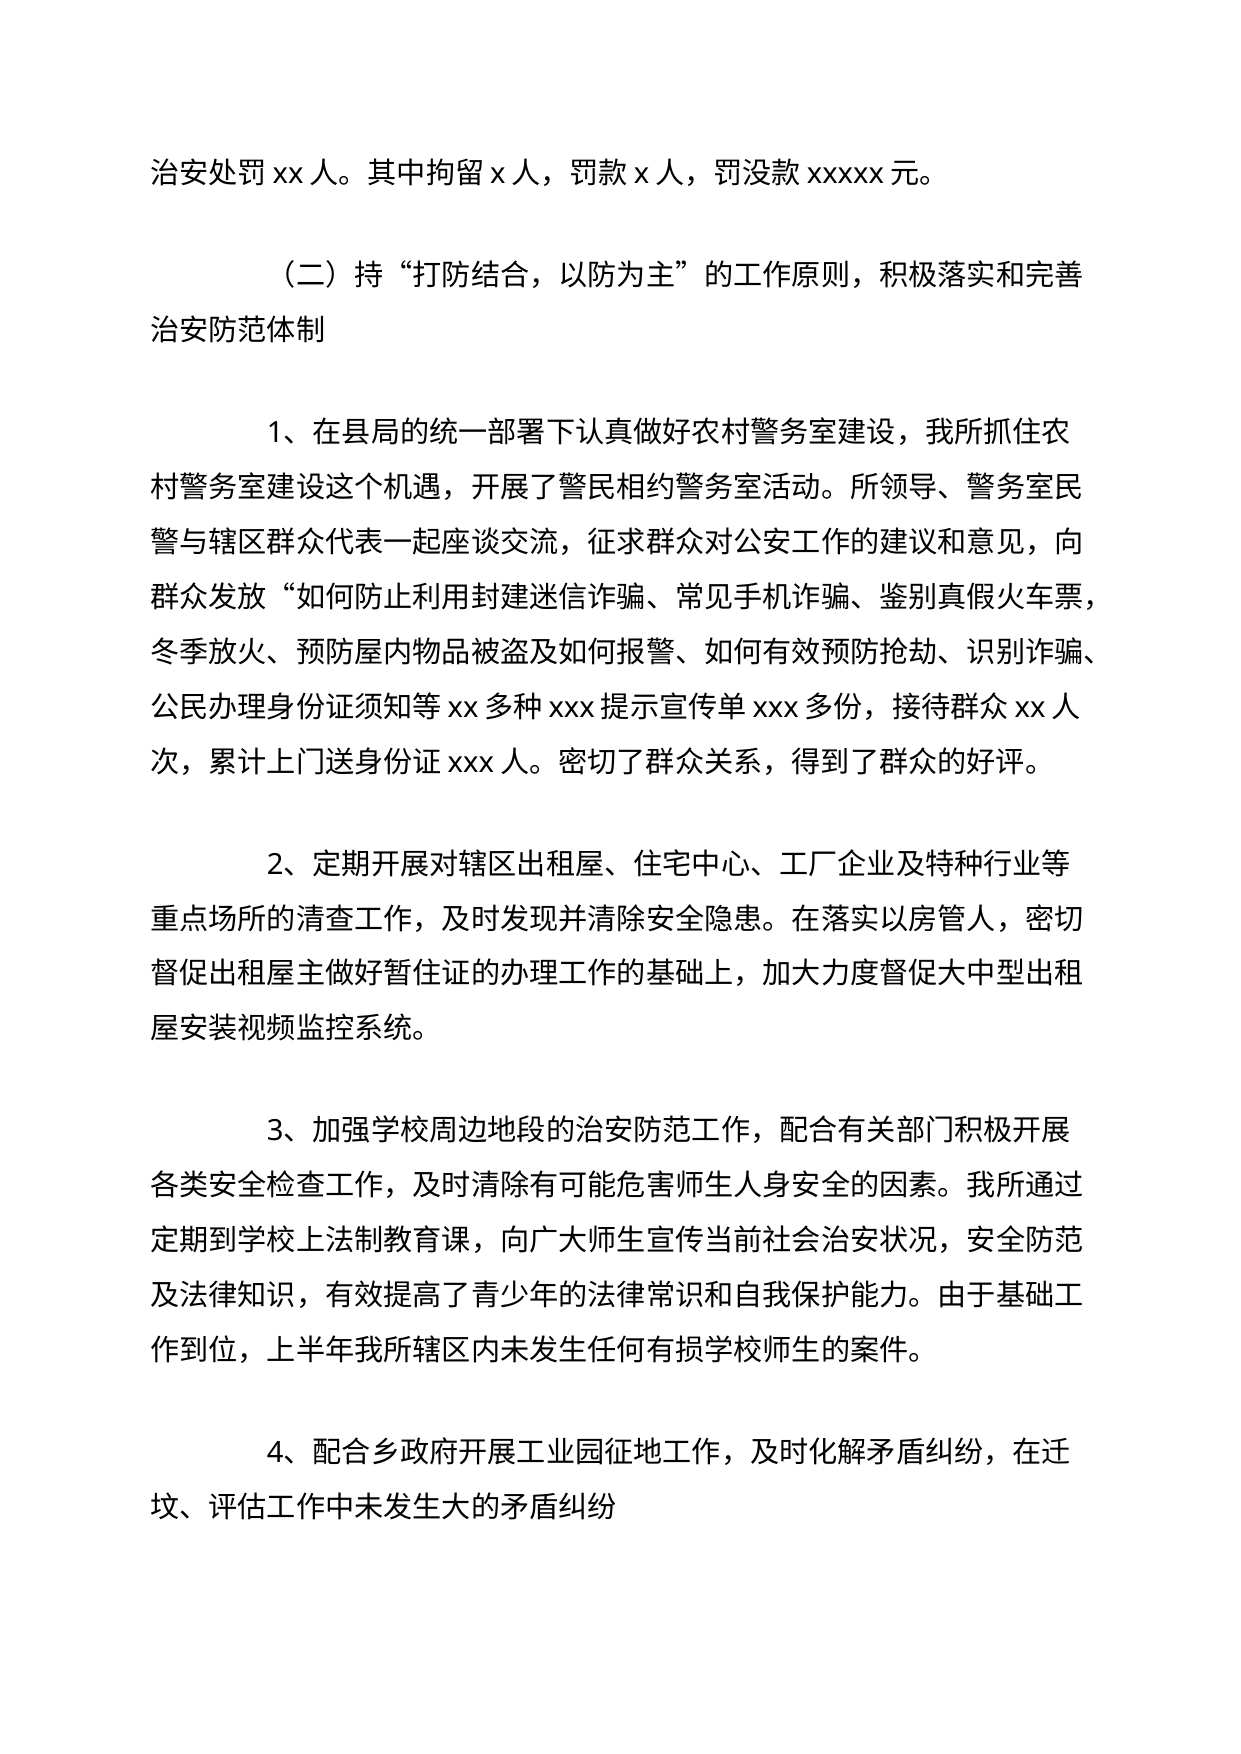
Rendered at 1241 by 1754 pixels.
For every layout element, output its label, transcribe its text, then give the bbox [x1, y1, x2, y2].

text （二）持“打防结合，以防为主”的工作原则，积极落实和完善治安防范体制 [150, 252, 1090, 349]
text 1、在县局的统一部署下认真做好农村警务室建设，我所抓住农村警务室建设这个机遇，开展了警民相约警务室活动。所领导、警务室民警与辖区群众代表一起座谈交流，征求群众对公安工作的建议和意见，向群众发放“如何防止利用封建迷信诈骗、常见手机诈骗、鉴别真假火车票，冬季放火、预防屋内物品被盗及如何报警、如何有效预防抢劫、识别诈骗、公民办理身份证须知等xx多种xxx提示宣传单xxx多份，接待群众xx人次，累计上门送身份证xxx人。密切了群众关系，得到了群众的好评。 [150, 409, 1090, 781]
text 4、配合乡政府开展工业园征地工作，及时化解矛盾纠纷，在迁坟、评估工作中未发生大的矛盾纠纷 [150, 1428, 1090, 1526]
text 2、定期开展对辖区出租屋、住宅中心、工厂企业及特种行业等重点场所的清查工作，及时发现并清除安全隐患。在落实以房管人，密切督促出租屋主做好暂住证的办理工作的基础上，加大力度督促大中型出租屋安装视频监控系统。 [150, 840, 1090, 1047]
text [150, 150, 1090, 192]
text 3、加强学校周边地段的治安防范工作，配合有关部门积极开展各类安全检查工作，及时清除有可能危害师生人身安全的因素。我所通过定期到学校上法制教育课，向广大师生宣传当前社会治安状况，安全防范及法律知识，有效提高了青少年的法律常识和自我保护能力。由于基础工作到位，上半年我所辖区内未发生任何有损学校师生的案件。 [150, 1107, 1090, 1369]
